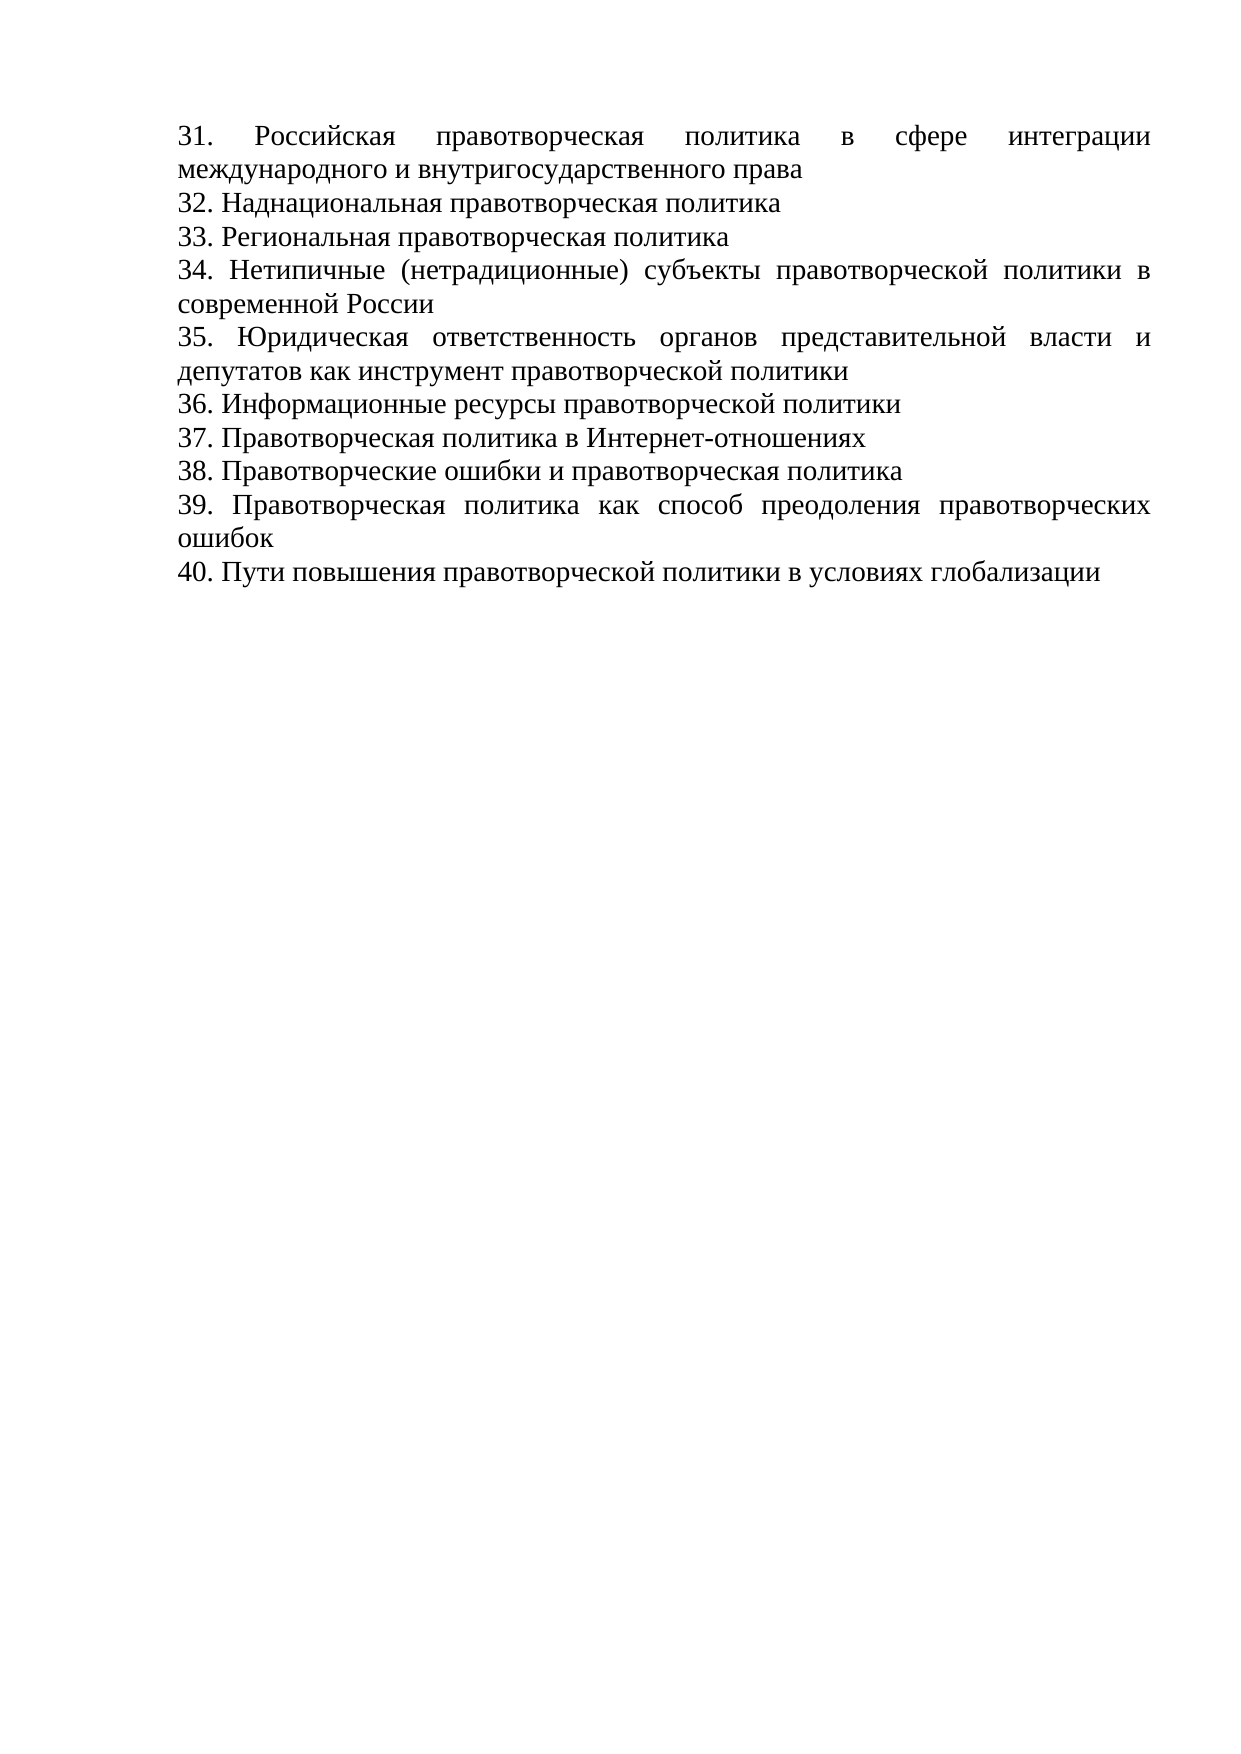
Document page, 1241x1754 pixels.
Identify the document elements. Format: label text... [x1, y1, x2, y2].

text 40. Пути повышения правотворческой политики в условиях глобализации [177, 554, 1152, 588]
text 39. Правотворческая политика как способ преодоления правотворческих ошибок [177, 487, 1152, 554]
text 37. Правотворческая политика в Интернет-отношениях [177, 420, 1152, 453]
text 38. Правотворческие ошибки и правотворческая политика [177, 453, 1152, 487]
text 35. Юридическая ответственность органов представительной власти и депутатов как инструмент правотворческой политики [177, 319, 1152, 386]
text 33. Региональная правотворческая политика [177, 219, 1152, 252]
text 31. Российская правотворческая политика в сфере интеграции международного и внутригосударственного права [177, 118, 1152, 185]
text 36. Информационные ресурсы правотворческой политики [177, 386, 1152, 420]
text 34. Нетипичные (нетрадиционные) субъекты правотворческой политики в современной России [177, 252, 1152, 319]
text 32. Наднациональная правотворческая политика [177, 185, 1152, 219]
